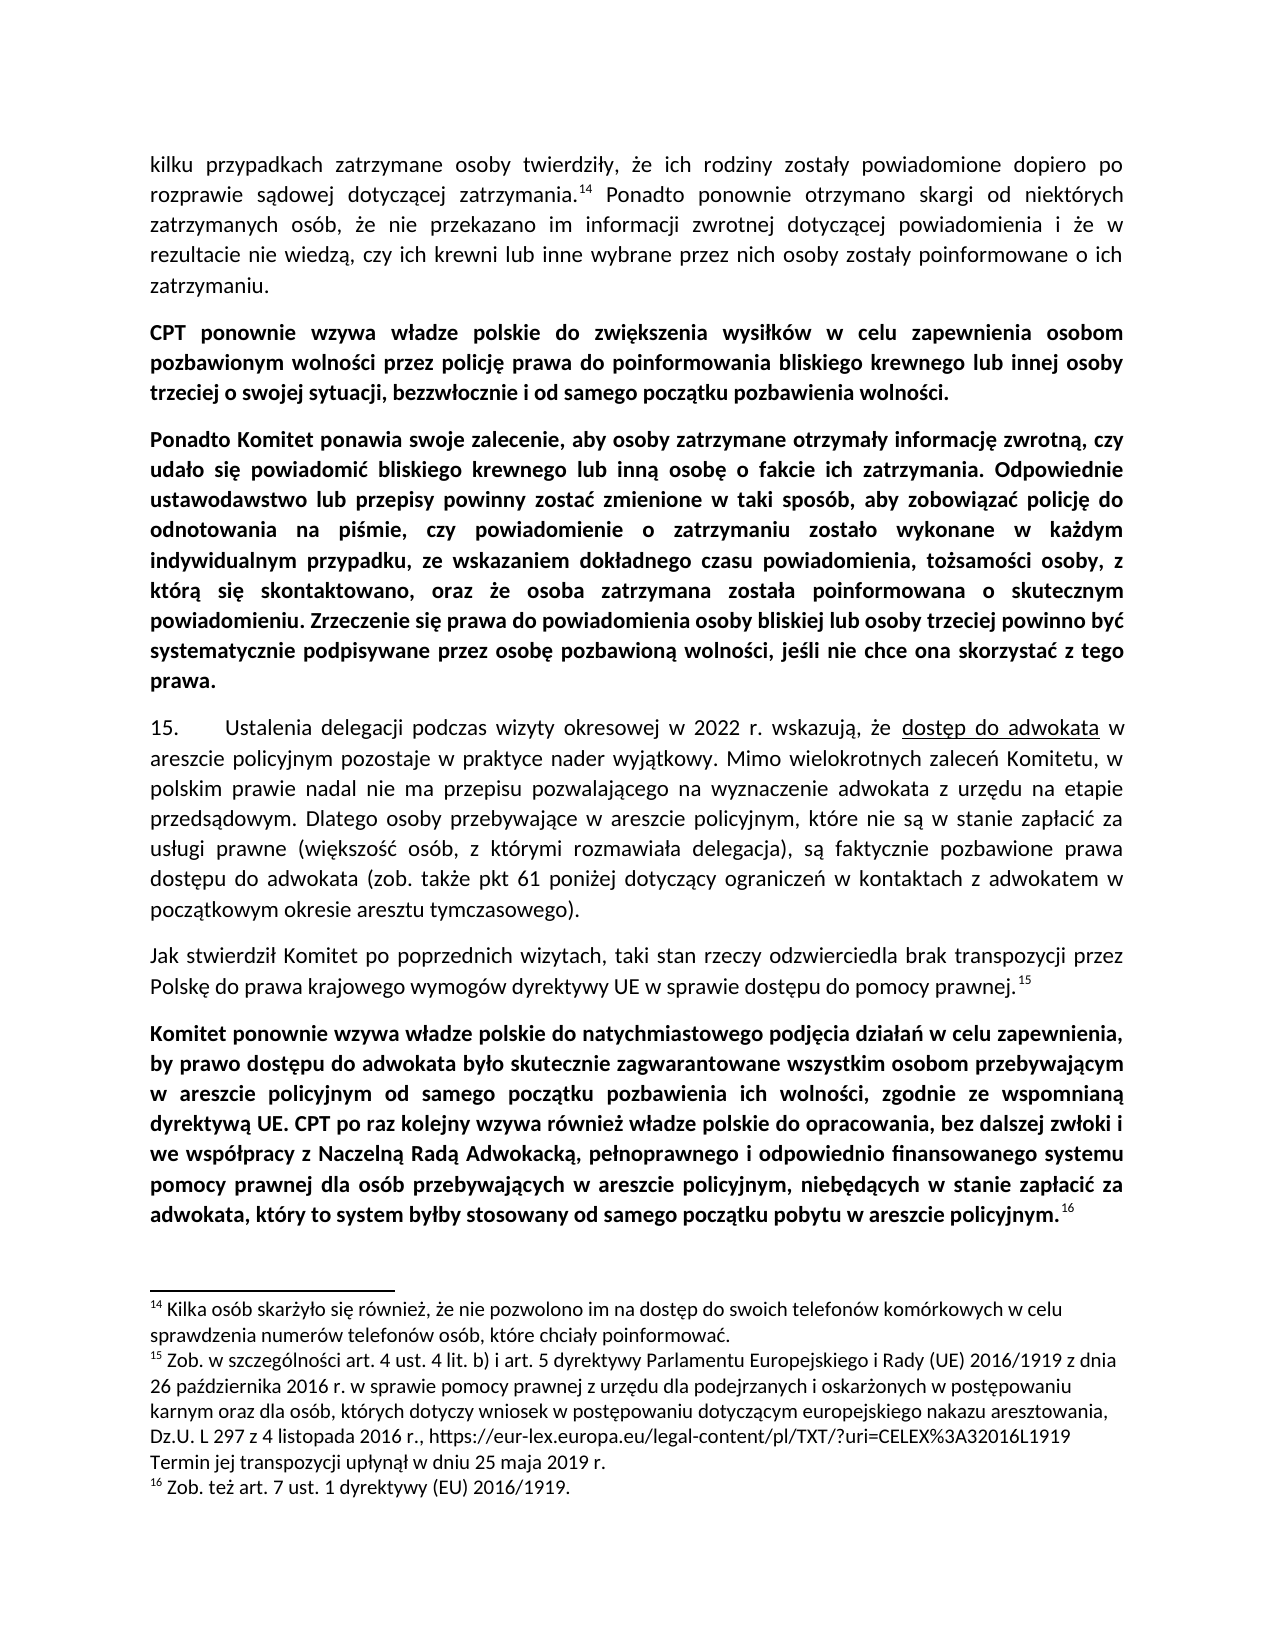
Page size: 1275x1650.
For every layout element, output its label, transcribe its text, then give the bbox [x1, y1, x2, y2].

text Ponadto Komitet ponawia swoje zalecenie, aby osoby zatrzymane otrzymały informację zwrotną, czy udało się powiadomić bliskiego krewnego lub inną osobę o fakcie ich zatrzymania. Odpowiednie ustawodawstwo lub przepisy powinny zostać zmienione w taki sposób, aby zobowiązać policję do odnotowania na piśmie, czy powiadomienie o zatrzymaniu zostało wykonane w każdym indywidualnym przypadku, ze wskazaniem dokładnego czasu powiadomienia, tożsamości osoby, z którą się skontaktowano, oraz że osoba zatrzymana została poinformowana o skutecznym powiadomieniu. Zrzeczenie się prawa do powiadomienia osoby bliskiej lub osoby trzeciej powinno być systematycznie podpisywane przez osobę pozbawioną wolności, jeśli nie chce ona skorzystać z tego prawa. [150, 425, 1125, 695]
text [150, 150, 1125, 299]
text Jak stwierdził Komitet po poprzednich wizytach, taki stan rzeczy odzwierciedla brak transpozycji przez Polskę do prawa krajowego wymogów dyrektywy UE w sprawie dostępu do pomocy prawnej. [150, 942, 1125, 1000]
text Komitet ponownie wzywa władze polskie do natychmiastowego podjęcia działań w celu zapewnienia, by prawo dostępu do adwokata było skutecznie zagwarantowane wszystkim osobom przebywającym w areszcie policyjnym od samego początku pozbawienia ich wolności, zgodnie ze wspomnianą dyrektywą UE. CPT po raz kolejny wzywa również władze polskie do opracowania, bez dalszej zwłoki i we współpracy z Naczelną Radą Adwokacką, pełnoprawnego i odpowiednio finansowanego systemu pomocy prawnej dla osób przebywających w areszcie policyjnym, niebędących w stanie zapłacić za adwokata, który to system byłby stosowany od samego początku pobytu w areszcie policyjnym. [150, 1019, 1125, 1228]
text 15. Ustalenia delegacji podczas wizyty okresowej w 2022 r. wskazują, że dostęp do adwokata w areszcie policyjnym pozostaje w praktyce nader wyjątkowy. Mimo wielokrotnych zaleceń Komitetu, w polskim prawie nadal nie ma przepisu pozwalającego na wyznaczenie adwokata z urzędu na etapie przedsądowym. Dlatego osoby przebywające w areszcie policyjnym, które nie są w stanie zapłacić za usługi prawne (większość osób, z którymi rozmawiała delegacja), są faktycznie pozbawione prawa dostępu do adwokata (zob. także pkt 61 poniżej dotyczący ograniczeń w kontaktach z adwokatem w początkowym okresie aresztu tymczasowego). [150, 713, 1125, 923]
text CPT ponownie wzywa władze polskie do zwiększenia wysiłków w celu zapewnienia osobom pozbawionym wolności przez policję prawa do poinformowania bliskiego krewnego lub innej osoby trzeciej o swojej sytuacji, bezzwłocznie i od samego początku pozbawienia wolności. [150, 318, 1125, 406]
